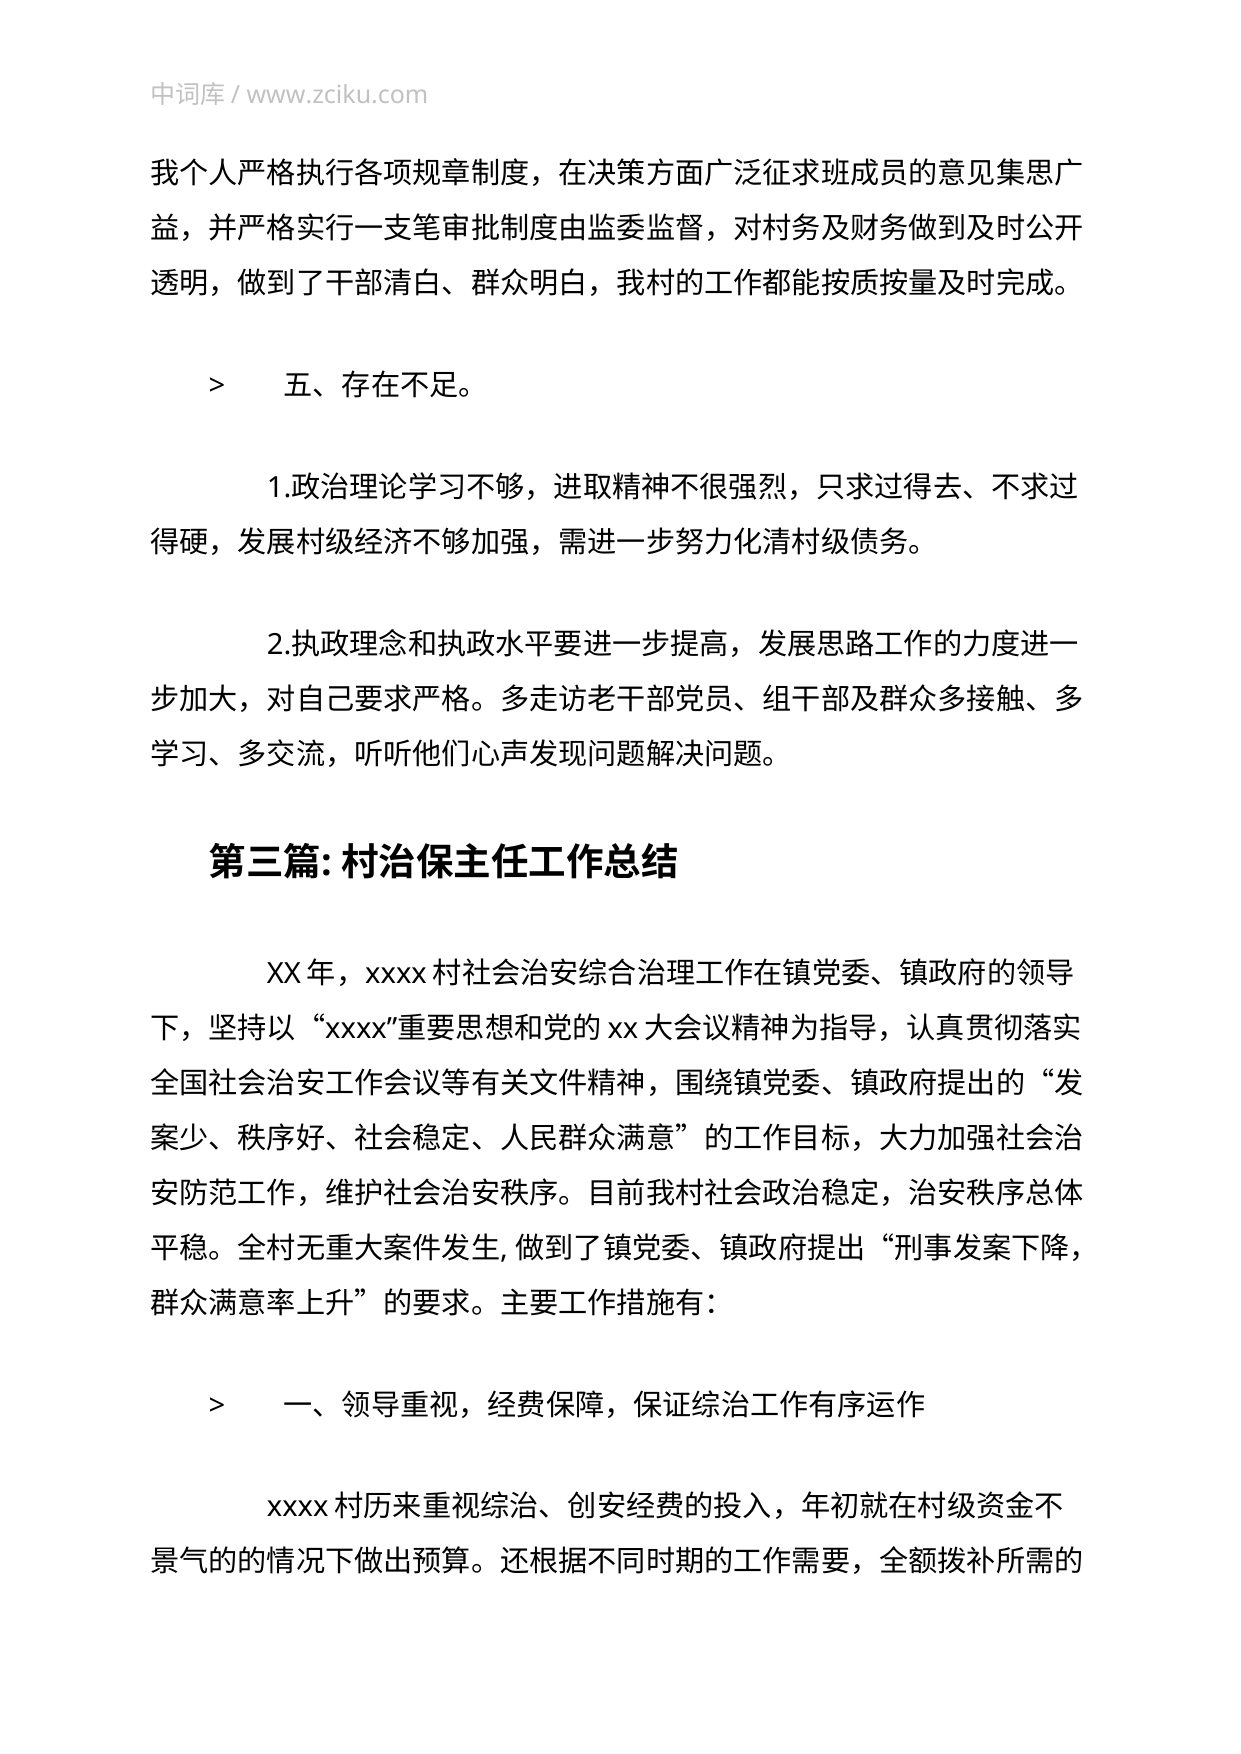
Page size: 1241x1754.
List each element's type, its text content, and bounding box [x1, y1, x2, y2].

text > 一、领导重视，经费保障，保证综治工作有序运作 [150, 1381, 1090, 1423]
text 2.执政理念和执政水平要进一步提高，发展思路工作的力度进一步加大，对自己要求严格。多走访老干部党员、组干部及群众多接触、多学习、多交流，听听他们心声发现问题解决问题。 [150, 620, 1090, 772]
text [150, 150, 1090, 302]
text XX年，xxxx村社会治安综合治理工作在镇党委、镇政府的领导下，坚持以“xxxx”重要思想和党的xx大会议精神为指导，认真贯彻落实全国社会治安工作会议等有关文件精神，围绕镇党委、镇政府提出的“发案少、秩序好、社会稳定、人民群众满意”的工作目标，大力加强社会治安防范工作，维护社会治安秩序。目前我村社会政治稳定，治安秩序总体平稳。全村无重大案件发生, 做到了镇党委、镇政府提出“刑事发案下降，群众满意率上升”的要求。主要工作措施有： [150, 949, 1090, 1322]
text 第三篇: 村治保主任工作总结 [150, 832, 1090, 886]
text > 五、存在不足。 [150, 362, 1090, 404]
text 1.政治理论学习不够，进取精神不很强烈，只求过得去、不求过得硬，发展村级经济不够加强，需进一步努力化清村级债务。 [150, 463, 1090, 561]
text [150, 1483, 1090, 1580]
